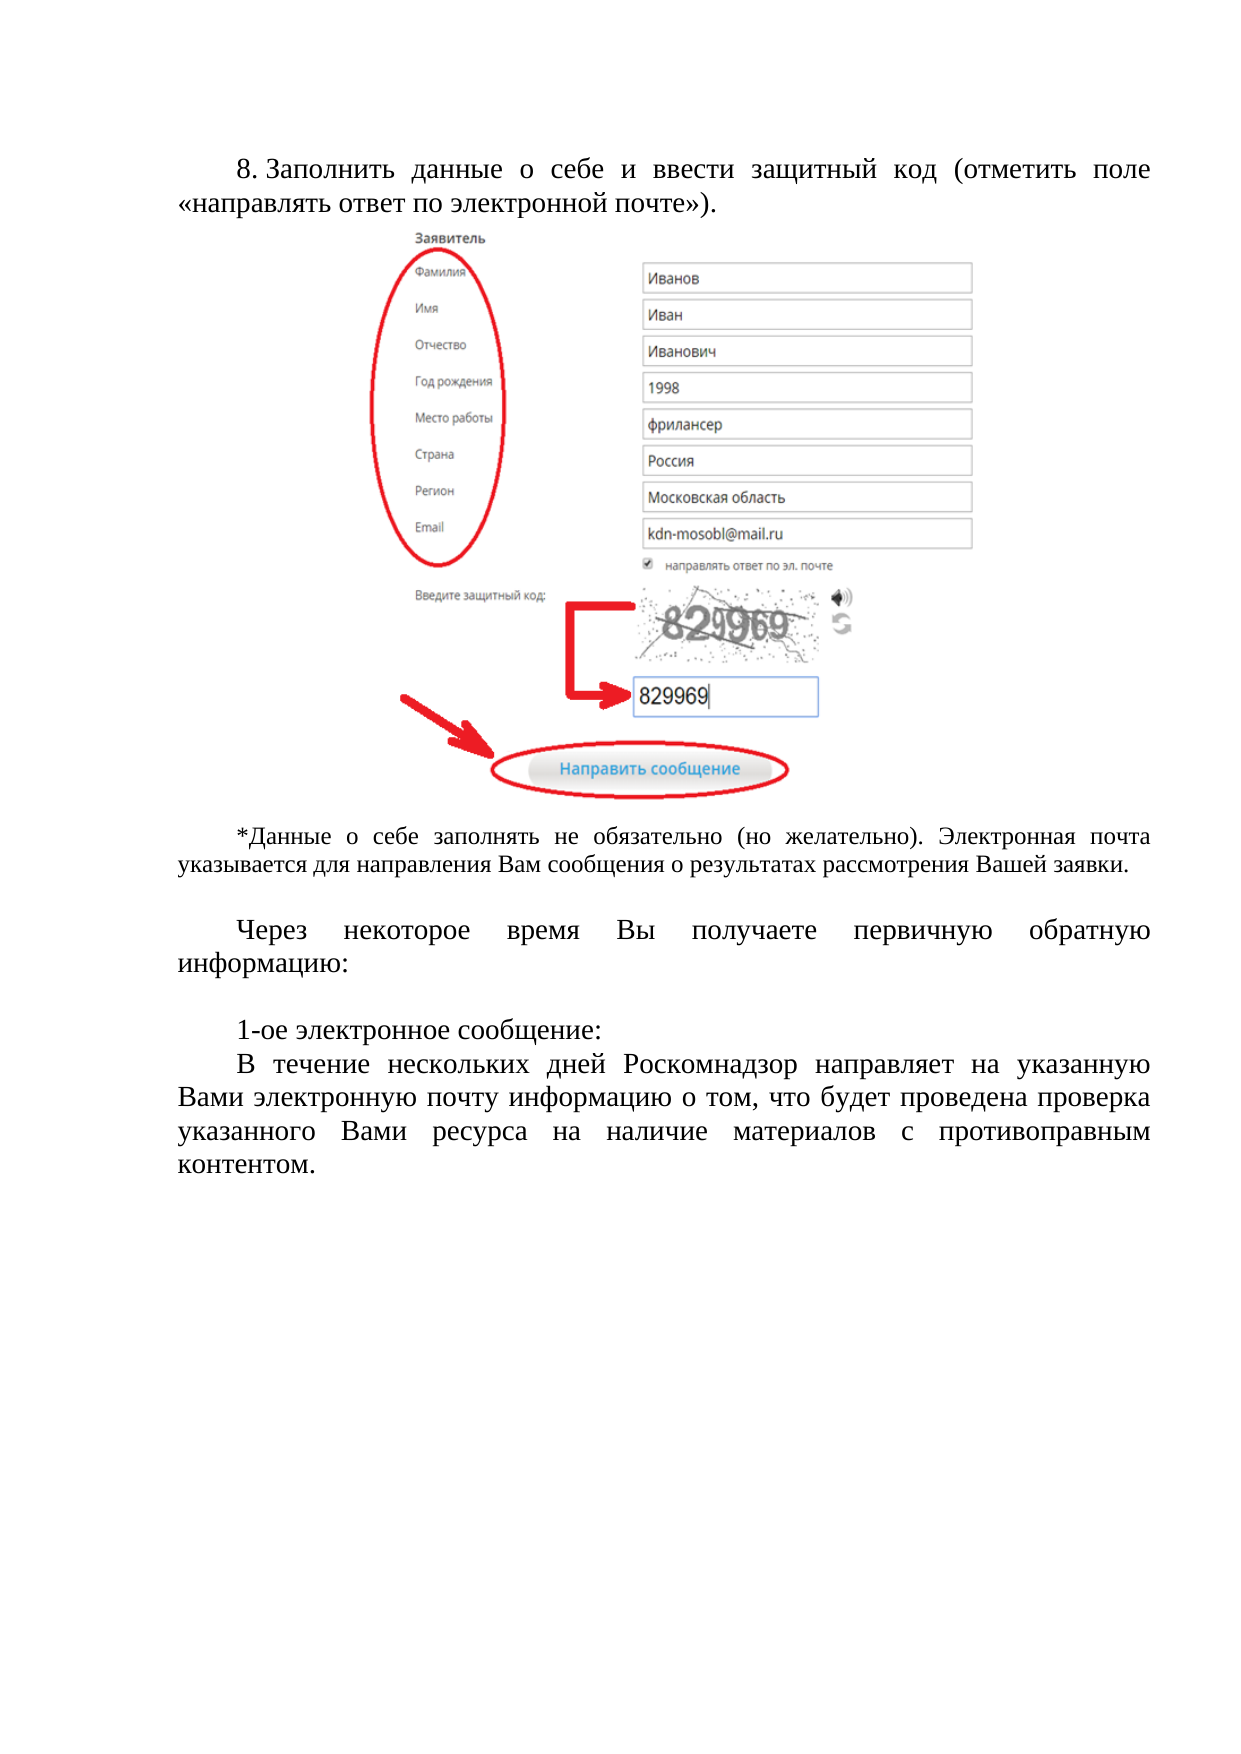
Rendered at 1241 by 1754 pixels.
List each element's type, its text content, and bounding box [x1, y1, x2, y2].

text 1-ое электронное сообщение: [177, 1012, 1152, 1046]
text В течение нескольких дней Роскомнадзор направляет на указанную Вами электронную почту информацию о том, что будет проведена проверка указанного Вами ресурса на наличие материалов с противоправным контентом. [177, 1046, 1152, 1180]
picture [338, 218, 991, 821]
text *Данные о себе заполнять не обязательно (но желательно). Электронная почта указывается для направления Вам сообщения о результатах рассмотрения Вашей заявки. [177, 821, 1152, 878]
text 8. Заполнить данные о себе и ввести защитный код (отметить поле «направлять ответ по электронной почте»). [177, 152, 1152, 219]
text Через некоторое время Вы получаете первичную обратную информацию: [177, 912, 1152, 979]
